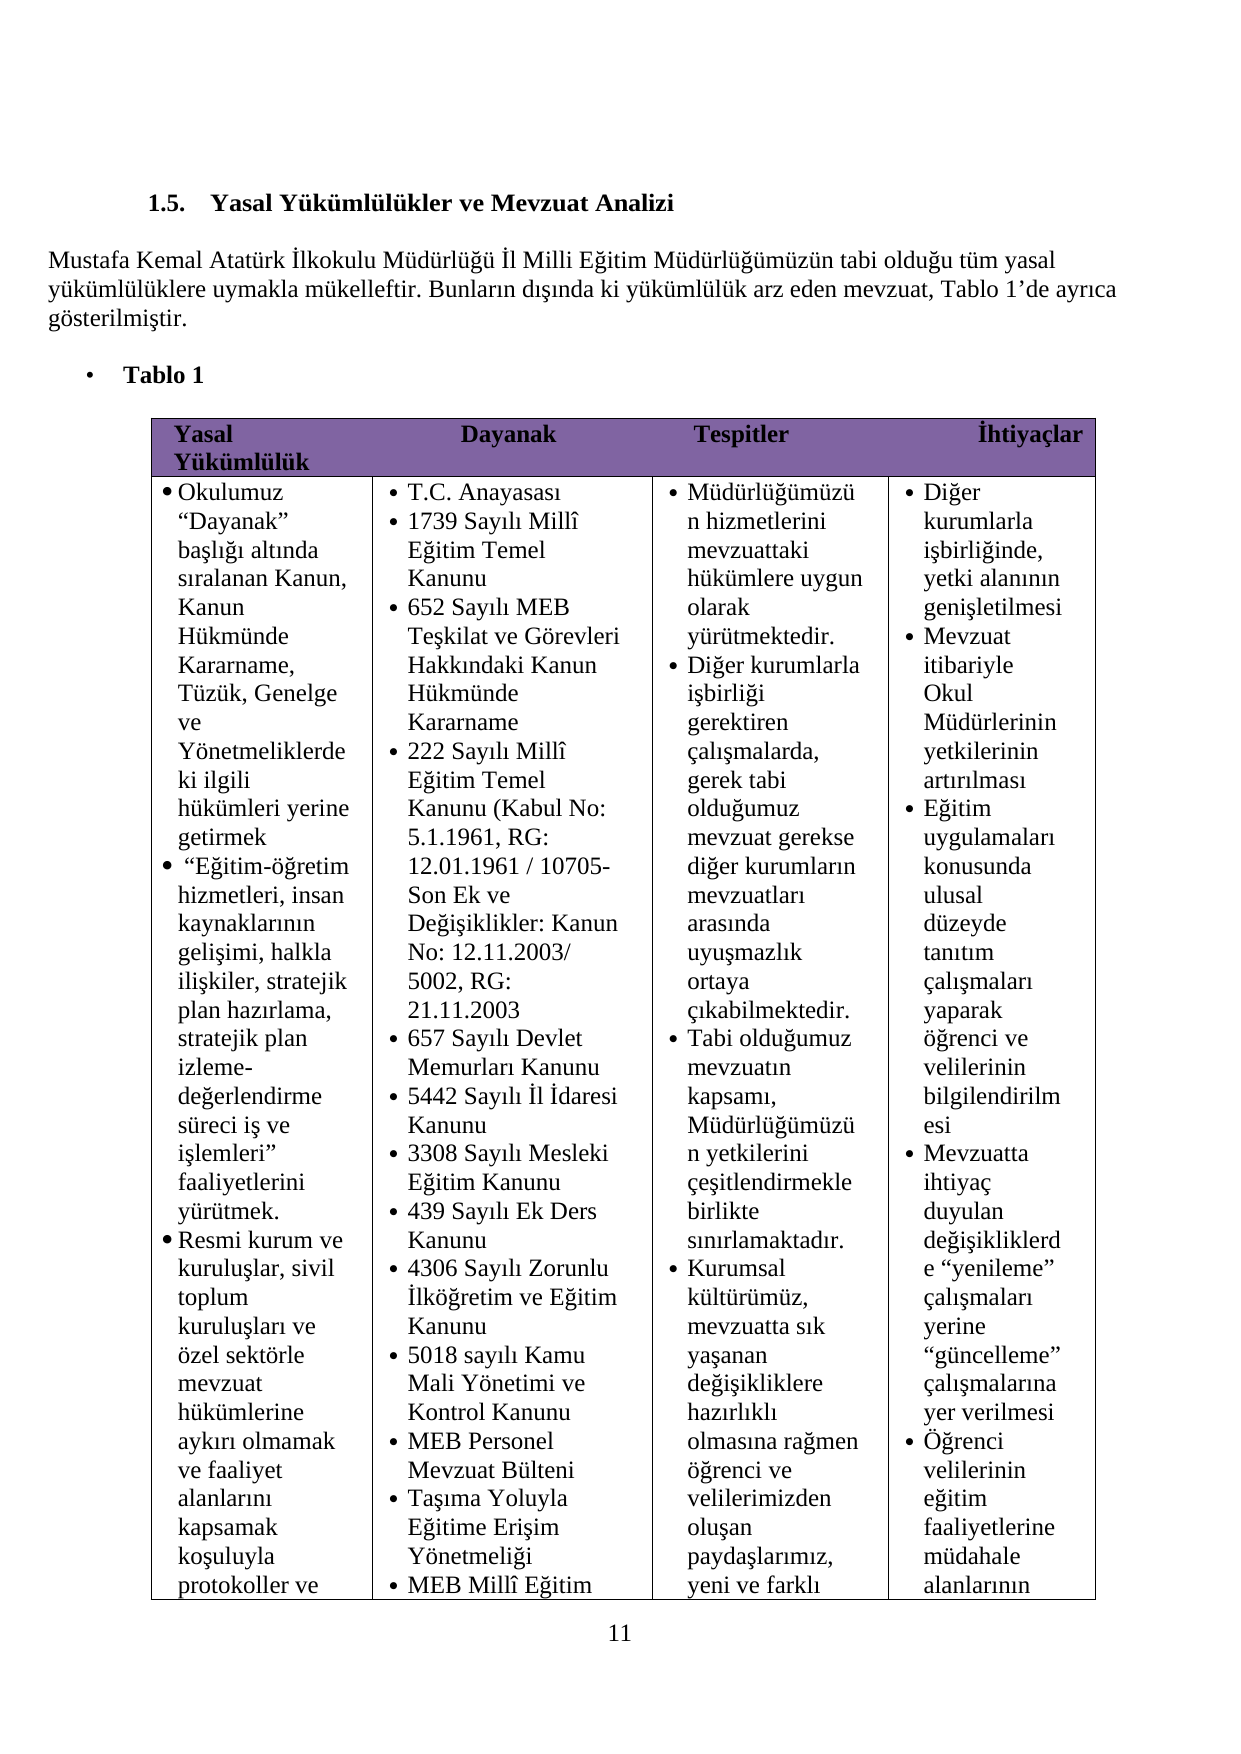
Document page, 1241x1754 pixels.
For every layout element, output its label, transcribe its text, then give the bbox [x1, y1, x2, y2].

table_header Tespitler [653, 419, 889, 476]
table_header Dayanak [373, 419, 653, 476]
text Mustafa Kemal Atatürk İlkokulu Müdürlüğü İl Milli Eğitim Müdürlüğümüzün tabi olduğu tüm yasal yükümlülüklere uymakla mükelleftir. Bunların dışında ki yükümlülük arz eden mevzuat, Tablo 1’de ayrıca gösterilmiştir. [48, 245, 1198, 331]
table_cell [653, 477, 888, 1598]
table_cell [373, 477, 652, 1598]
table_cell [152, 477, 372, 1598]
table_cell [889, 477, 1095, 1598]
list Tablo 1 [85, 360, 1198, 389]
table_header İhtiyaçlar [889, 419, 1095, 476]
subtitle Yasal Yükümlülükler ve Mevzuat Analizi [148, 188, 1198, 216]
table_header Yasal Yükümlülük [152, 419, 373, 476]
